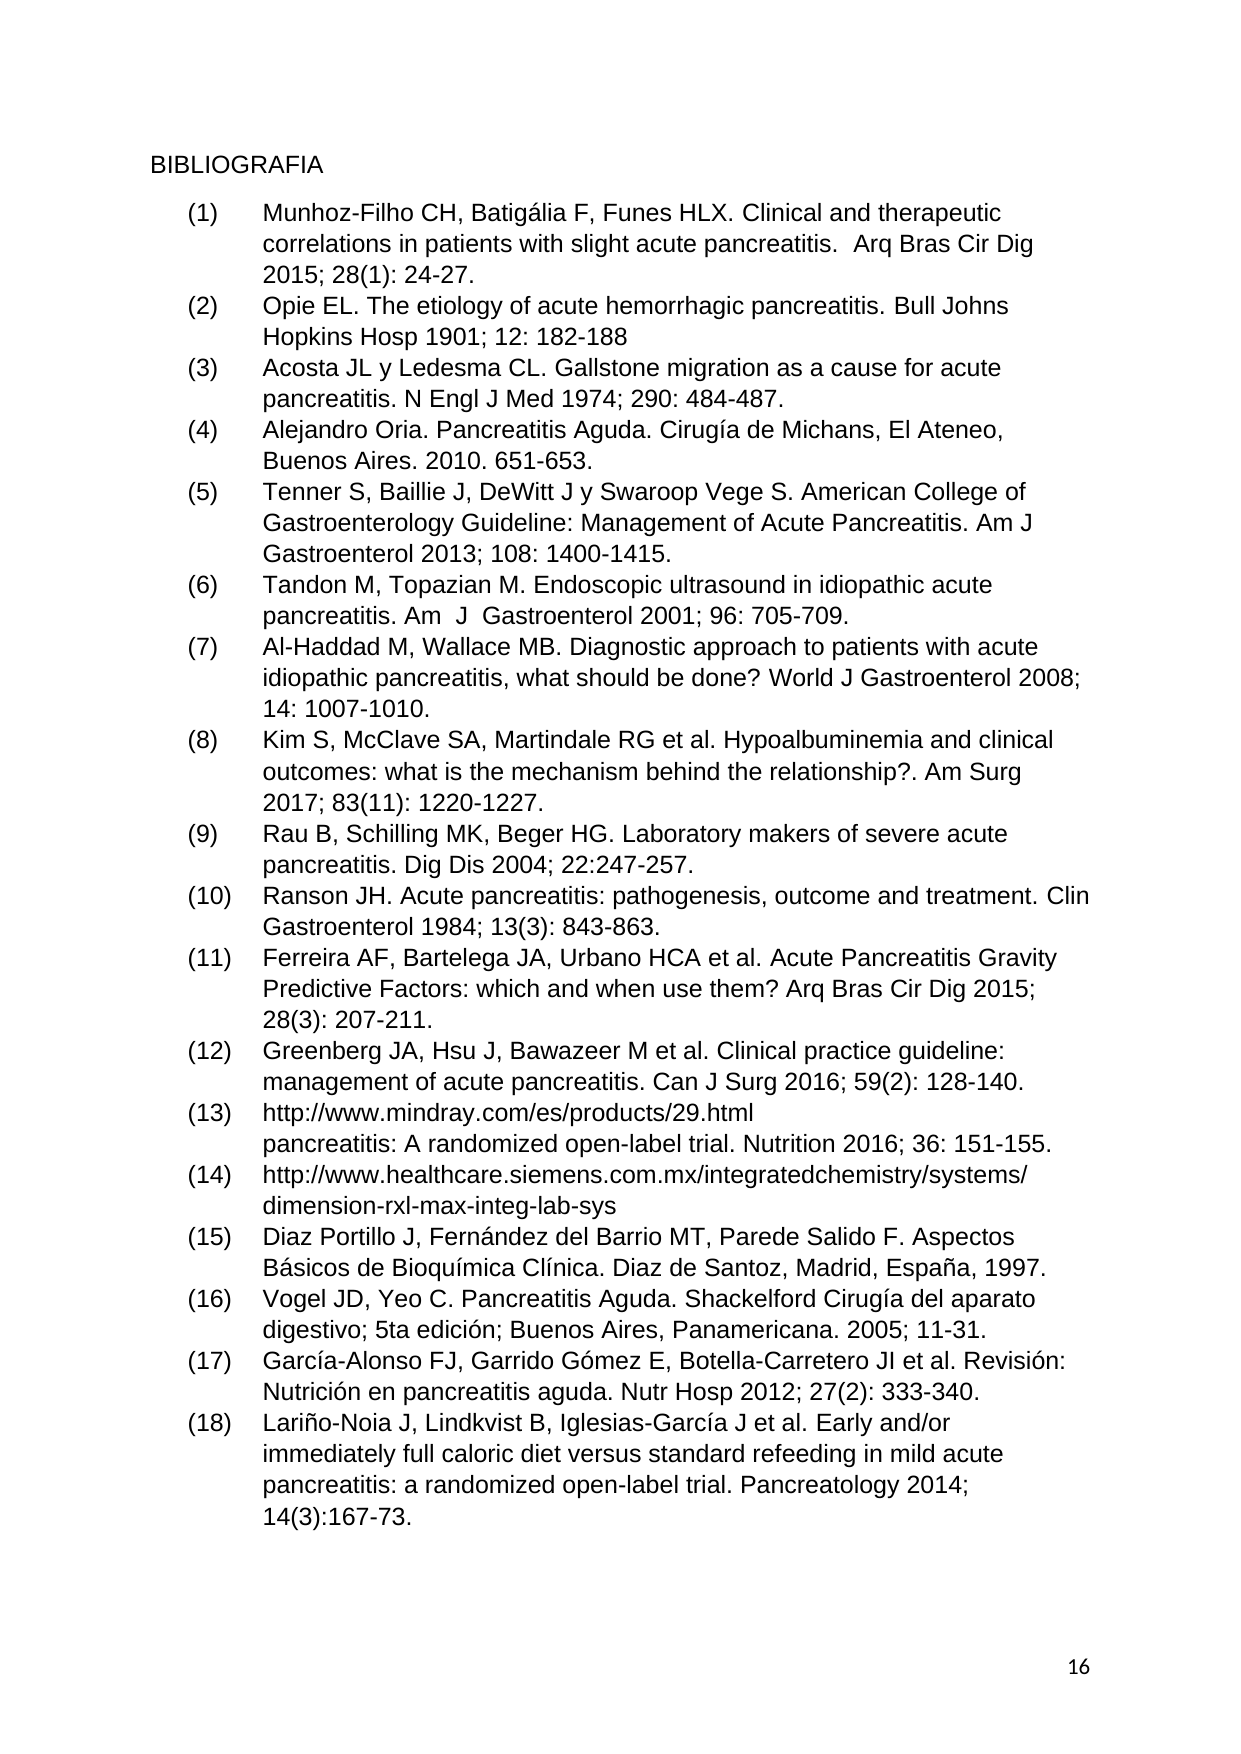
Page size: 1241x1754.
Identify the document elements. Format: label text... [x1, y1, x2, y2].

list Opie EL. The etiology of acute hemorrhagic pancreatitis. Bull Johns Hopkins Hosp 1901; 12: 182-188 [187, 291, 1090, 351]
list Lariño-Noia J, Lindkvist B, Iglesias-García J et al. Early and/or immediately full caloric diet versus standard refeeding in mild acute pancreatitis: a randomized open-label trial. Pancreatology 2014; 14(3):167-73. [187, 1408, 1090, 1530]
list pancreatitis: A randomized open-label trial. Nutrition 2016; 36: 151-155. [262, 1129, 1090, 1158]
list Kim S, McClave SA, Martindale RG et al. Hypoalbuminemia and clinical outcomes: what is the mechanism behind the relationship?. Am Surg 2017; 83(11): 1220-1227. [187, 725, 1090, 816]
list Al-Haddad M, Wallace MB. Diagnostic approach to patients with acute idiopathic pancreatitis, what should be done? World J Gastroenterol 2008; 14: 1007-1010. [187, 632, 1090, 723]
list Tenner S, Baillie J, DeWitt J y Swaroop Vege S. American College of Gastroenterology Guideline: Management of Acute Pancreatitis. Am J Gastroenterol 2013; 108: 1400-1415. [187, 477, 1090, 568]
list Munhoz-Filho CH, Batigália F, Funes HLX. Clinical and therapeutic correlations in patients with slight acute pancreatitis. Arq Bras Cir Dig 2015; 28(1): 24-27. [187, 198, 1090, 288]
list Acosta JL y Ledesma CL. Gallstone migration as a cause for acute pancreatitis. N Engl J Med 1974; 290: 484-487. [187, 353, 1090, 413]
list Ferreira AF, Bartelega JA, Urbano HCA et al. Acute Pancreatitis Gravity Predictive Factors: which and when use them? Arq Bras Cir Dig 2015; 28(3): 207-211. [187, 943, 1090, 1033]
list Ranson JH. Acute pancreatitis: pathogenesis, outcome and treatment. Clin Gastroenterol 1984; 13(3): 843-863. [187, 881, 1090, 940]
list Rau B, Schilling MK, Beger HG. Laboratory makers of severe acute pancreatitis. Dig Dis 2004; 22:247-257. [187, 818, 1090, 878]
text BIBLIOGRAFIA [150, 150, 1090, 179]
list http://www.healthcare.siemens.com.mx/integratedchemistry/systems/dimension-rxl-max-integ-lab-sys [187, 1160, 1090, 1220]
list http://www.mindray.com/es/products/29.html [187, 1098, 1090, 1127]
list Tandon M, Topazian M. Endoscopic ultrasound in idiopathic acute pancreatitis. Am J Gastroenterol 2001; 96: 705-709. [187, 570, 1090, 630]
list Alejandro Oria. Pancreatitis Aguda. Cirugía de Michans, El Ateneo, Buenos Aires. 2010. 651-653. [187, 415, 1090, 475]
list García-Alonso FJ, Garrido Gómez E, Botella-Carretero JI et al. Revisión: Nutrición en pancreatitis aguda. Nutr Hosp 2012; 27(2): 333-340. [187, 1346, 1090, 1406]
list Vogel JD, Yeo C. Pancreatitis Aguda. Shackelford Cirugía del aparato digestivo; 5ta edición; Buenos Aires, Panamericana. 2005; 11-31. [187, 1284, 1090, 1344]
list Diaz Portillo J, Fernández del Barrio MT, Parede Salido F. Aspectos Básicos de Bioquímica Clínica. Diaz de Santoz, Madrid, España, 1997. [187, 1222, 1090, 1282]
list Greenberg JA, Hsu J, Bawazeer M et al. Clinical practice guideline: management of acute pancreatitis. Can J Surg 2016; 59(2): 128-140. [187, 1036, 1090, 1096]
